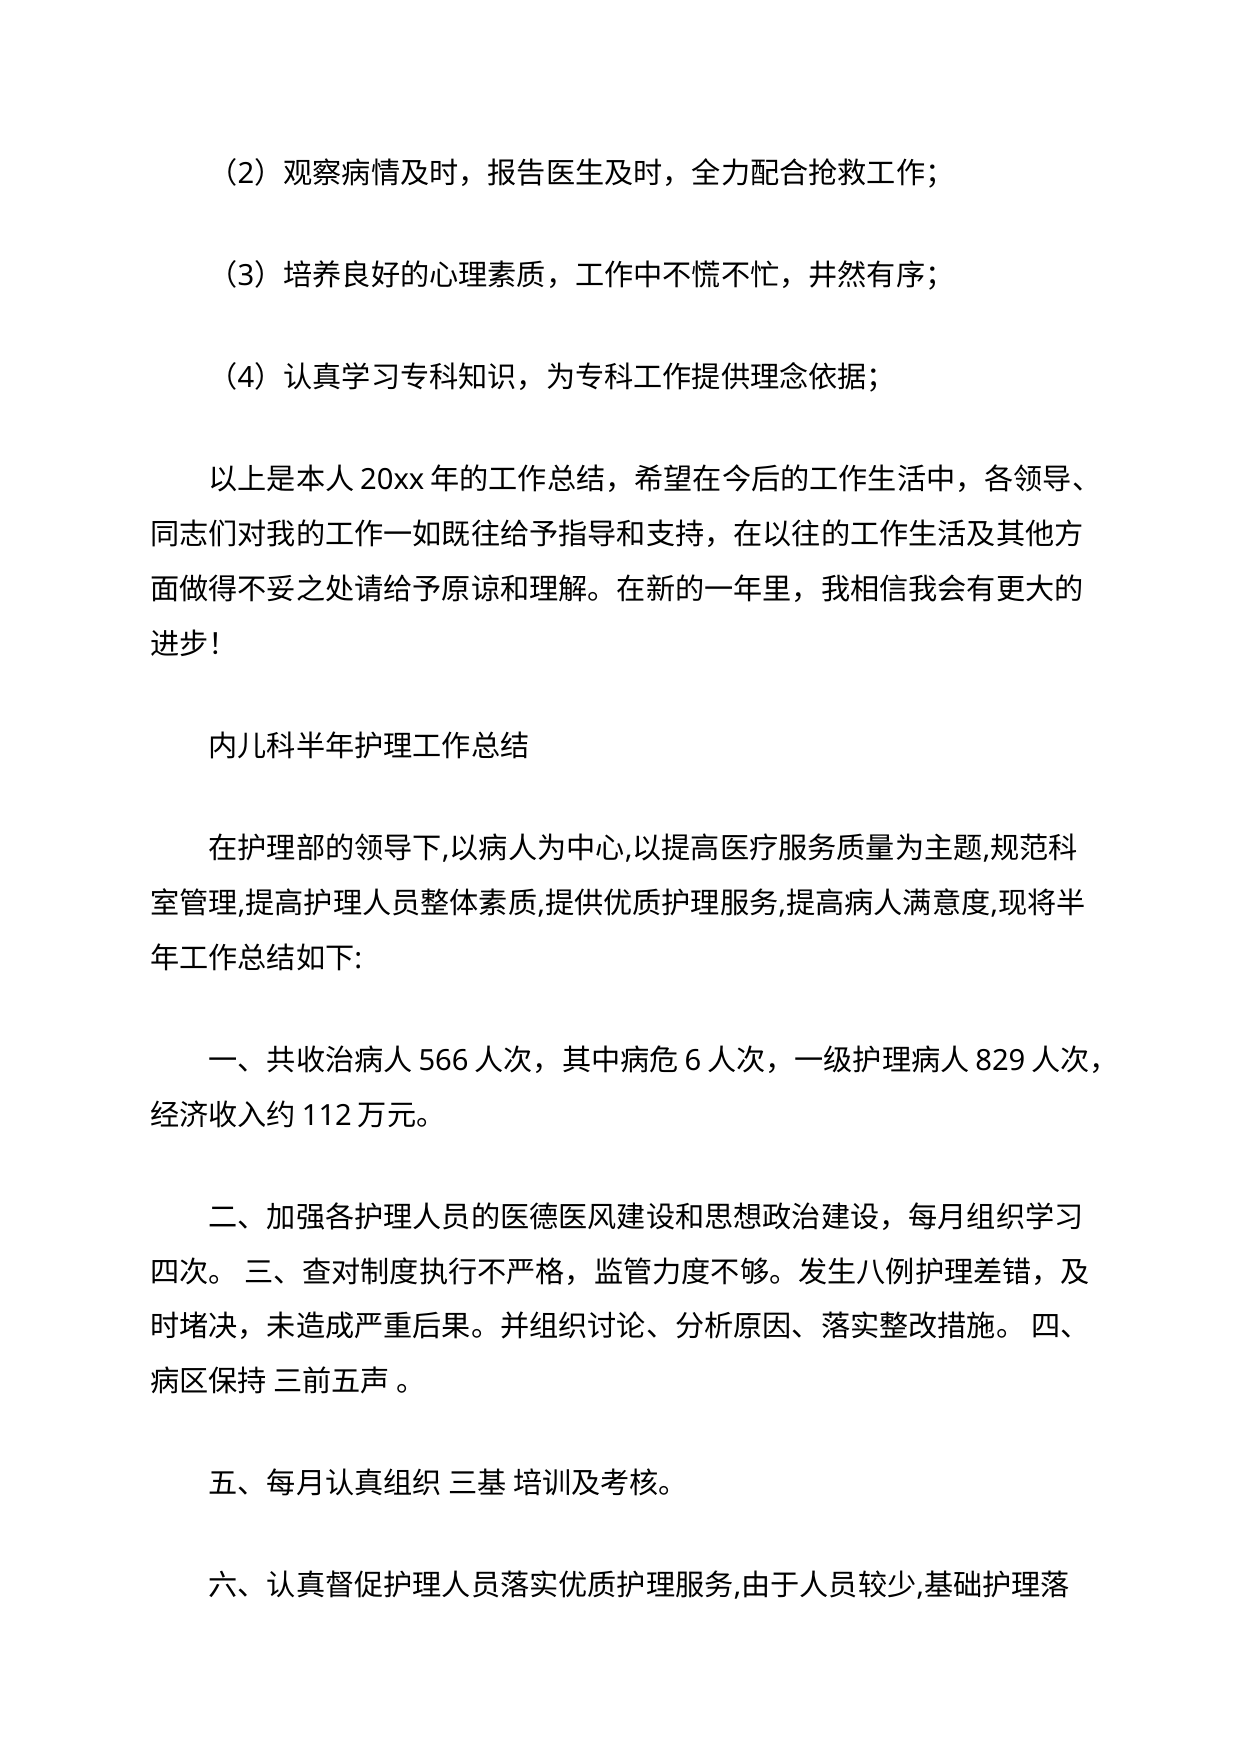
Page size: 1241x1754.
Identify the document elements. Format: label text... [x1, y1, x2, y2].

text 在护理部的领导下,以病人为中心,以提高医疗服务质量为主题,规范科室管理,提高护理人员整体素质,提供优质护理服务,提高病人满意度,现将半年工作总结如下: [150, 824, 1090, 977]
text （4）认真学习专科知识，为专科工作提供理念依据； [150, 354, 1090, 396]
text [150, 1561, 1090, 1604]
text 内儿科半年护理工作总结 [150, 722, 1090, 765]
text （3）培养良好的心理素质，工作中不慌不忙，井然有序； [150, 252, 1090, 294]
text 五、每月认真组织 三基 培训及考核。 [150, 1460, 1090, 1502]
text （2）观察病情及时，报告医生及时，全力配合抢救工作； [150, 150, 1090, 192]
text 二、加强各护理人员的医德医风建设和思想政治建设，每月组织学习四次。 三、查对制度执行不严格，监管力度不够。发生八例护理差错，及时堵决，未造成严重后果。并组织讨论、分析原因、落实整改措施。 四、病区保持 三前五声 。 [150, 1193, 1090, 1400]
text 一、共收治病人566人次，其中病危6人次，一级护理病人829人次，经济收入约112万元。 [150, 1036, 1090, 1134]
text 以上是本人20xx年的工作总结，希望在今后的工作生活中，各领导、同志们对我的工作一如既往给予指导和支持，在以往的工作生活及其他方面做得不妥之处请给予原谅和理解。在新的一年里，我相信我会有更大的进步！ [150, 456, 1090, 663]
